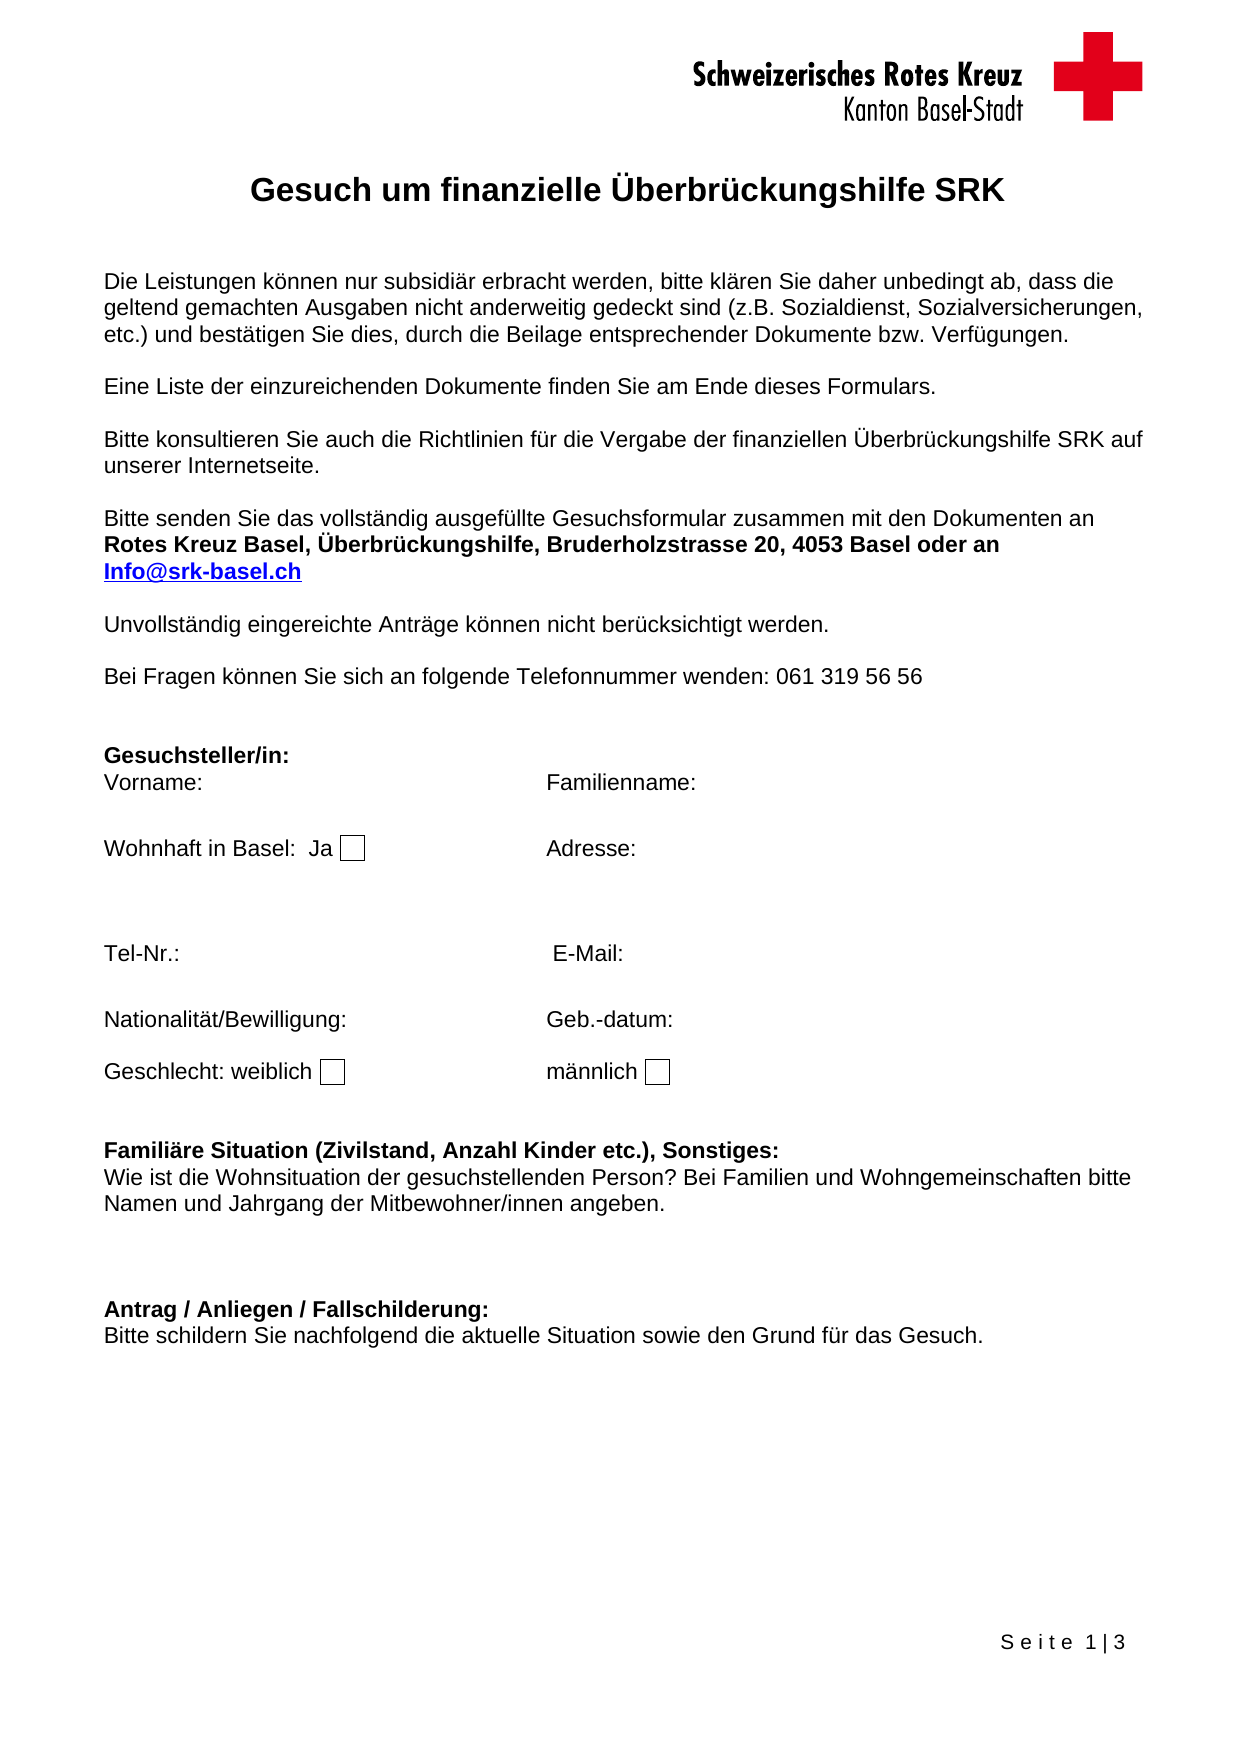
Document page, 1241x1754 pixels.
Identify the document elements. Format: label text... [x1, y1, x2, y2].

text Info@srk-basel.ch [103, 558, 1152, 584]
text Gesuch um finanzielle Überbrückungshilfe SRK [103, 169, 1152, 208]
text Tel-Nr.: E-Mail: [103, 940, 1152, 966]
text Gesuchsteller/in: [103, 742, 1152, 769]
text Bitte schildern Sie nachfolgend die aktuelle Situation sowie den Grund für das Gesuch. [103, 1322, 1152, 1348]
text Die Leistungen können nur subsidiär erbracht werden, bitte klären Sie daher unbedingt ab, dass die geltend gemachten Ausgaben nicht anderweitig gedeckt sind (z.B. Sozialdienst, Sozialversicherungen, etc.) und bestätigen Sie dies, durch die Beilage entsprechender Dokumente bzw. Verfügungen. [103, 268, 1152, 347]
text Rotes Kreuz Basel, Überbrückungshilfe, Bruderholzstrasse 20, 4053 Basel oder an [103, 531, 1152, 558]
text Nationalität/Bewilligung: Geb.-datum: [103, 1006, 1152, 1032]
text Familiäre Situation (Zivilstand, Anzahl Kinder etc.), Sonstiges: [103, 1137, 1152, 1164]
text Geschlecht: weiblich männlich [103, 1058, 1152, 1085]
text Bitte senden Sie das vollständig ausgefüllte Gesuchsformular zusammen mit den Dokumenten an [103, 505, 1152, 531]
text Wie ist die Wohnsituation der gesuchstellenden Person? Bei Familien und Wohngemeinschaften bitte Namen und Jahrgang der Mitbewohner/innen angeben. [103, 1164, 1152, 1216]
text Bitte konsultieren Sie auch die Richtlinien für die Vergabe der finanziellen Überbrückungshilfe SRK auf unserer Internetseite. [103, 426, 1152, 479]
text Unvollständig eingereichte Anträge können nicht berücksichtigt werden. [103, 611, 1152, 637]
text Antrag / Anliegen / Fallschilderung: [103, 1296, 1152, 1322]
text Wohnhaft in Basel: Ja Adresse: [103, 834, 1152, 861]
text Vorname: Familienname: [103, 769, 1152, 795]
text Bei Fragen können Sie sich an folgende Telefonnummer wenden: 061 319 56 56 [103, 663, 1152, 689]
text Eine Liste der einzureichenden Dokumente finden Sie am Ende dieses Formulars. [103, 373, 1152, 400]
